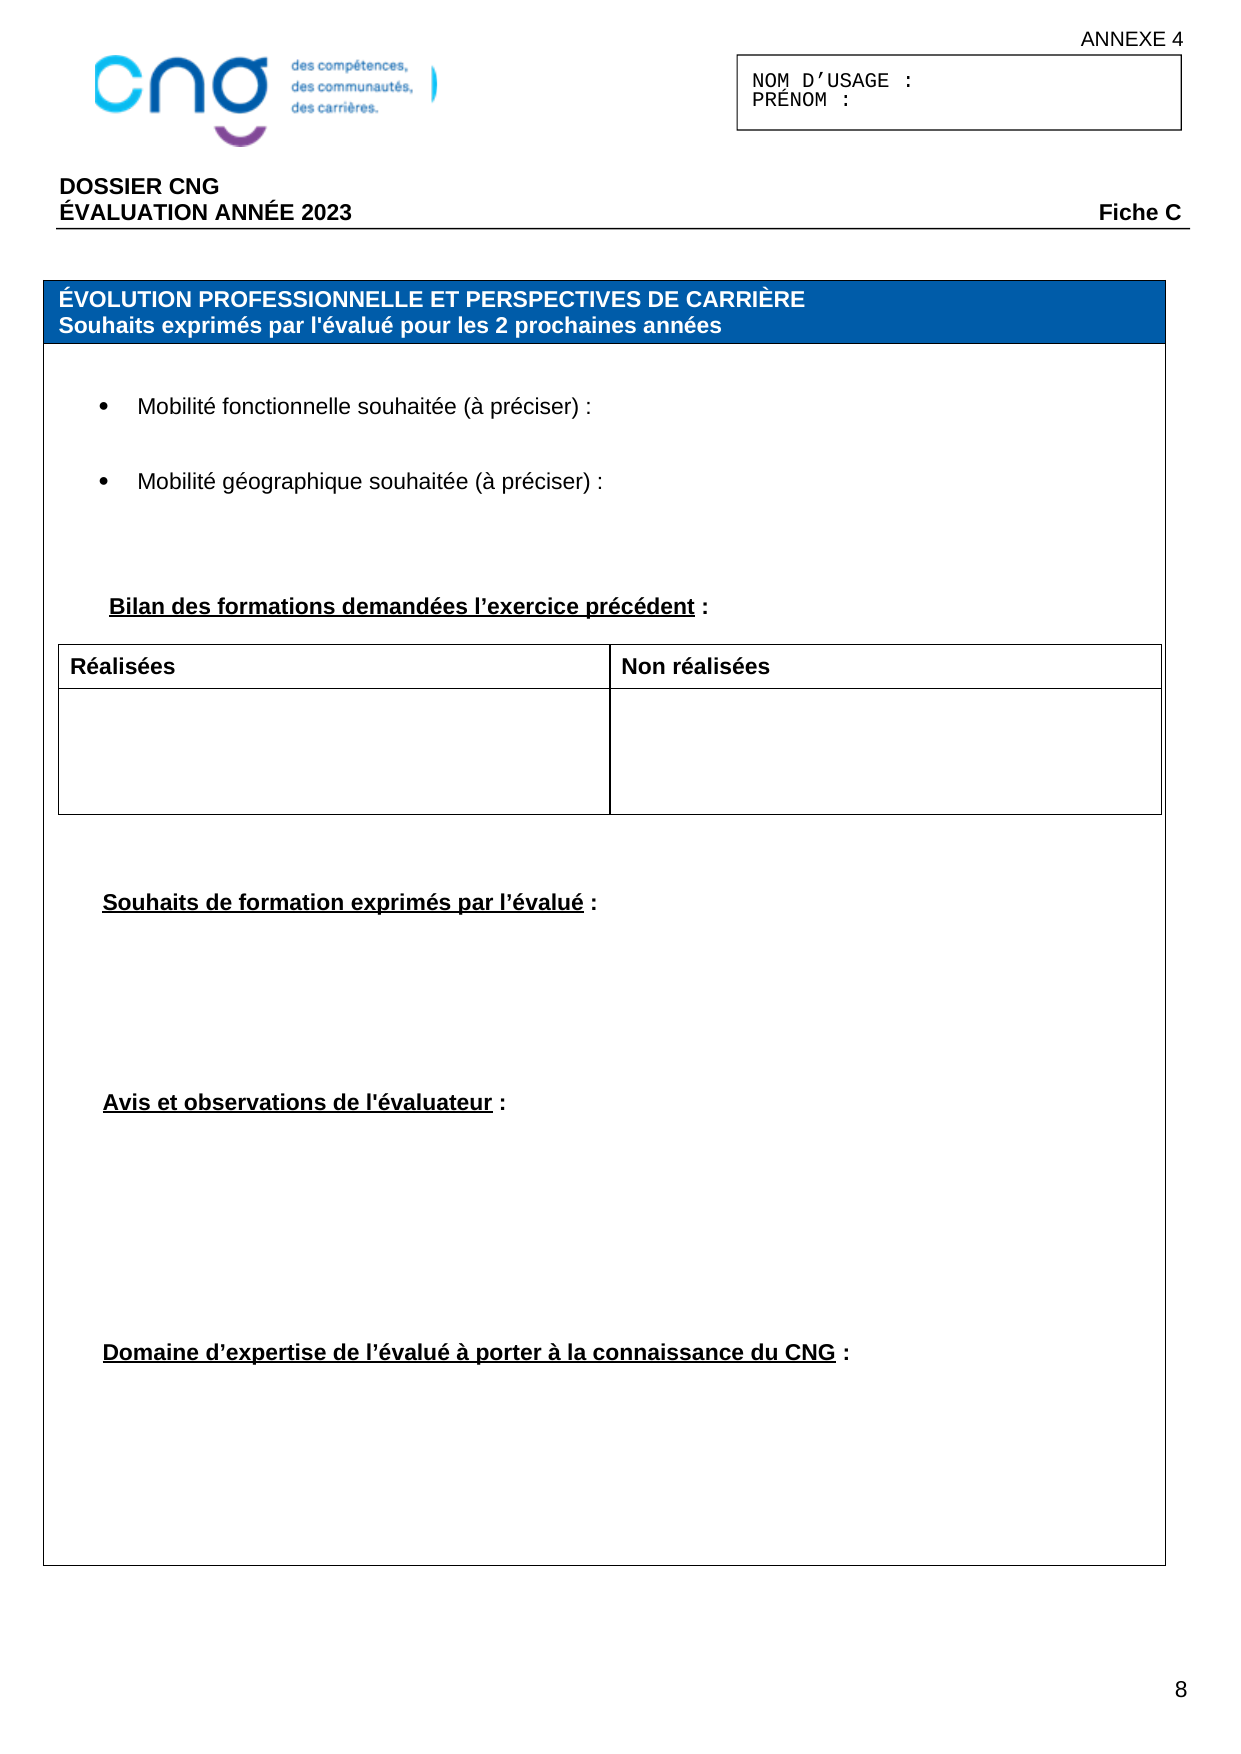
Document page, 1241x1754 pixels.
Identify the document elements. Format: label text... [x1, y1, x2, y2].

picture [95, 55, 438, 147]
table_header ÉVOLUTION PROFESSIONNELLE ET PERSPECTIVES DE CARRIÈRE Souhaits exprimés par l'évalué pour les 2 prochaines années [44, 281, 1165, 343]
table_cell Mobilité fonctionnelle souhaitée (à préciser) : Mobilité géographique souhaitée (à préciser) : Bilan des formations demandées l’exercice précédent : Souhaits de formation exprimés par l’évalué : Avis et observations de l'évaluateur : Domaine d’expertise de l’évalué à porter à la connaissance du CNG : [44, 344, 1165, 1565]
text ÉVALUATION ANNÉE 2023 Fiche C [59, 200, 1203, 226]
subtitle DOSSIER CNG [59, 174, 1203, 200]
